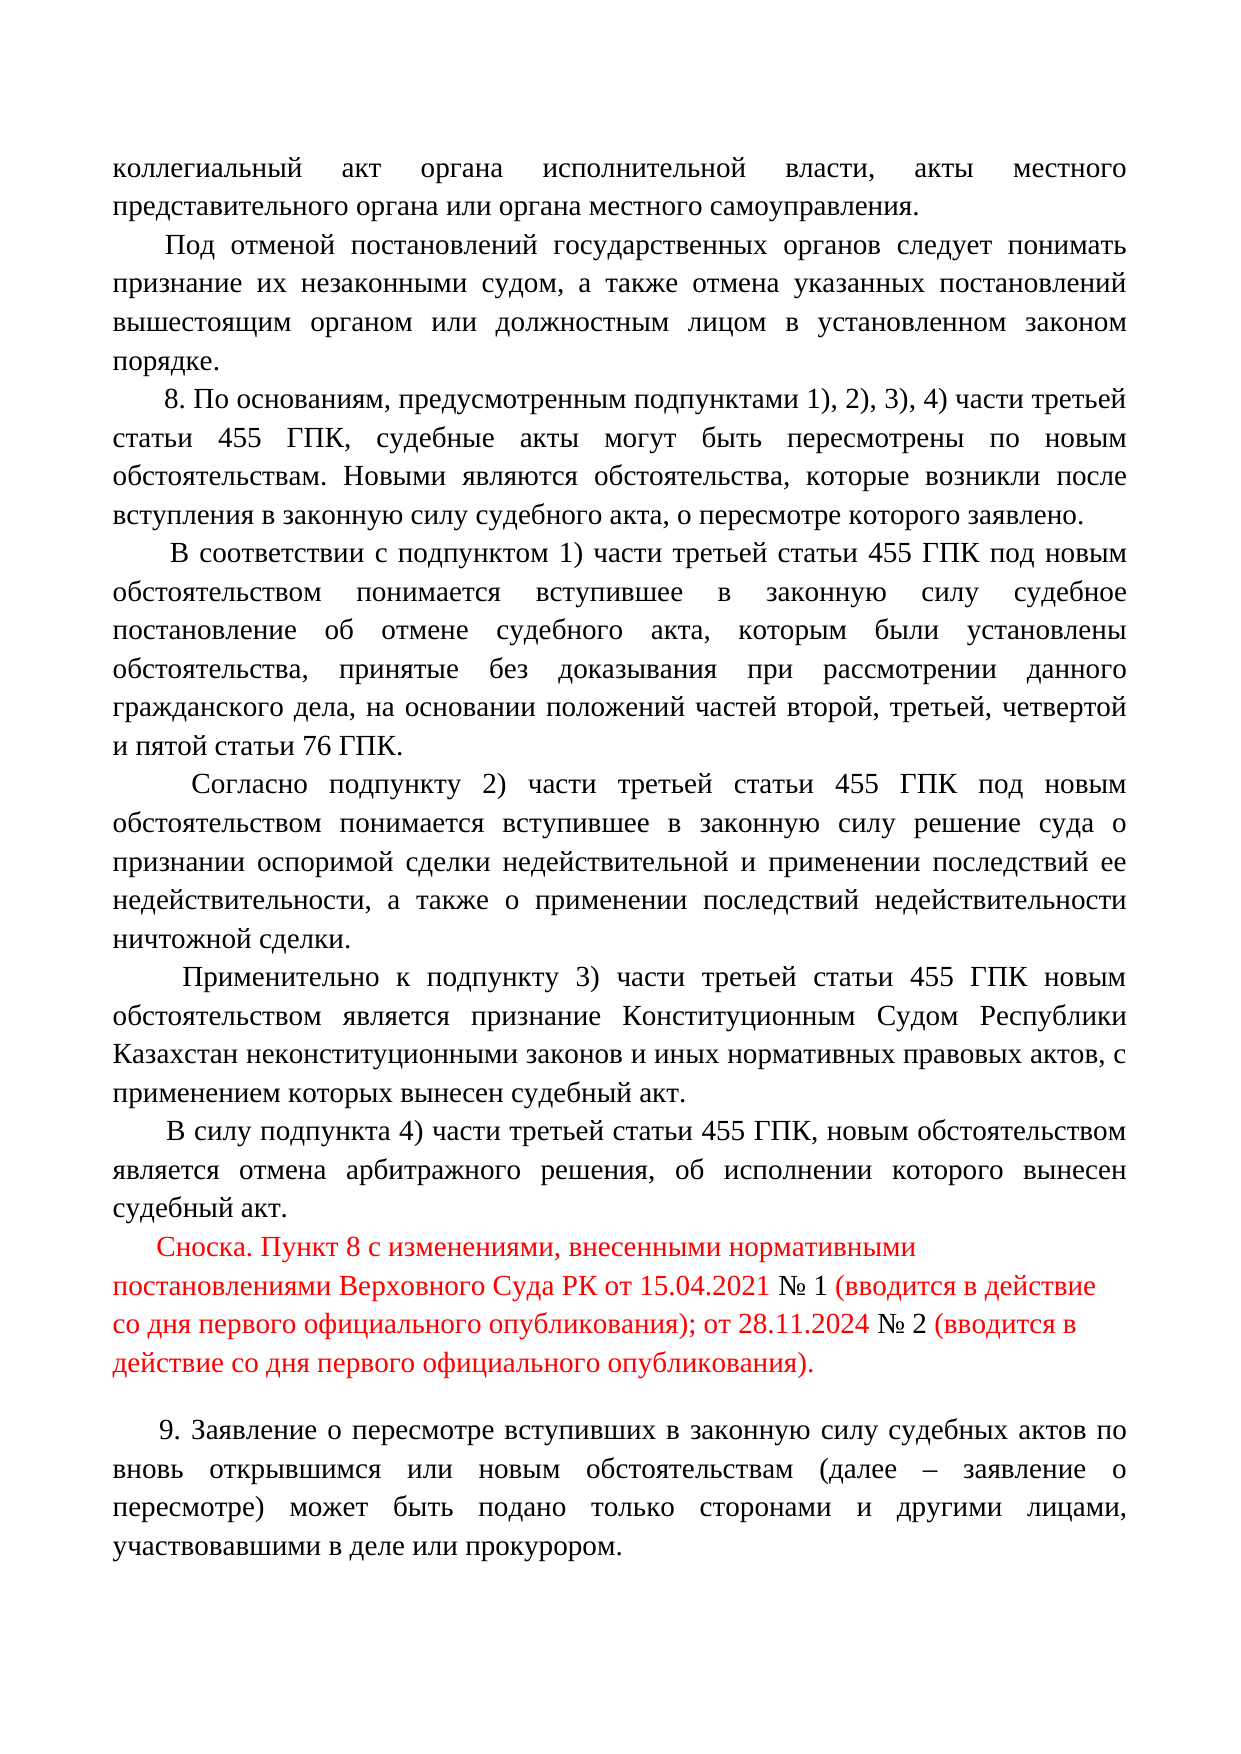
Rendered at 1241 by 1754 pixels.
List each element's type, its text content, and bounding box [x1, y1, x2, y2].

text Сноска. Пункт 8 с изменениями, внесенными нормативными постановлениями Верховного Суда РК от 15.04.2021 № 1 (вводится в действие со дня первого официального опубликования); от 28.11.2024 № 2 (вводится в действие со дня первого официального опубликования). [112, 1229, 1128, 1408]
text Применительно к подпункту 3) части третьей статьи 455 ГПК новым обстоятельством является признание Конституционным Судом Республики Казахстан неконституционными законов и иных нормативных правовых актов, с применением которых вынесен судебный акт. [112, 959, 1128, 1108]
text Согласно подпункту 2) части третьей статьи 455 ГПК под новым обстоятельством понимается вступившее в законную силу решение суда о признании оспоримой сделки недействительной и применении последствий ее недействительности, а также о применении последствий недействительности ничтожной сделки. [112, 767, 1128, 954]
text 9. Заявление о пересмотре вступивших в законную силу судебных актов по вновь открывшимся или новым обстоятельствам (далее – заявление о пересмотре) может быть подано только сторонами и другими лицами, участвовавшими в деле или прокурором. [112, 1412, 1128, 1562]
text В силу подпункта 4) части третьей статьи 455 ГПК, новым обстоятельством является отмена арбитражного решения, об исполнении которого вынесен судебный акт. [112, 1113, 1128, 1224]
text Под отменой постановлений государственных органов следует понимать признание их незаконными судом, а также отмена указанных постановлений вышестоящим органом или должностным лицом в установленном законом порядке. [112, 227, 1128, 376]
text В соответствии с подпунктом 1) части третьей статьи 455 ГПК под новым обстоятельством понимается вступившее в законную силу судебное постановление об отмене судебного акта, которым были установлены обстоятельства, принятые без доказывания при рассмотрении данного гражданского дела, на основании положений частей второй, третьей, четвертой и пятой статьи 76 ГПК. [112, 535, 1128, 762]
text 8. По основаниям, предусмотренным подпунктами 1), 2), 3), 4) части третьей статьи 455 ГПК, судебные акты могут быть пересмотрены по новым обстоятельствам. Новыми являются обстоятельства, которые возникли после вступления в законную силу судебного акта, о пересмотре которого заявлено. [112, 381, 1128, 530]
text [112, 150, 1128, 222]
